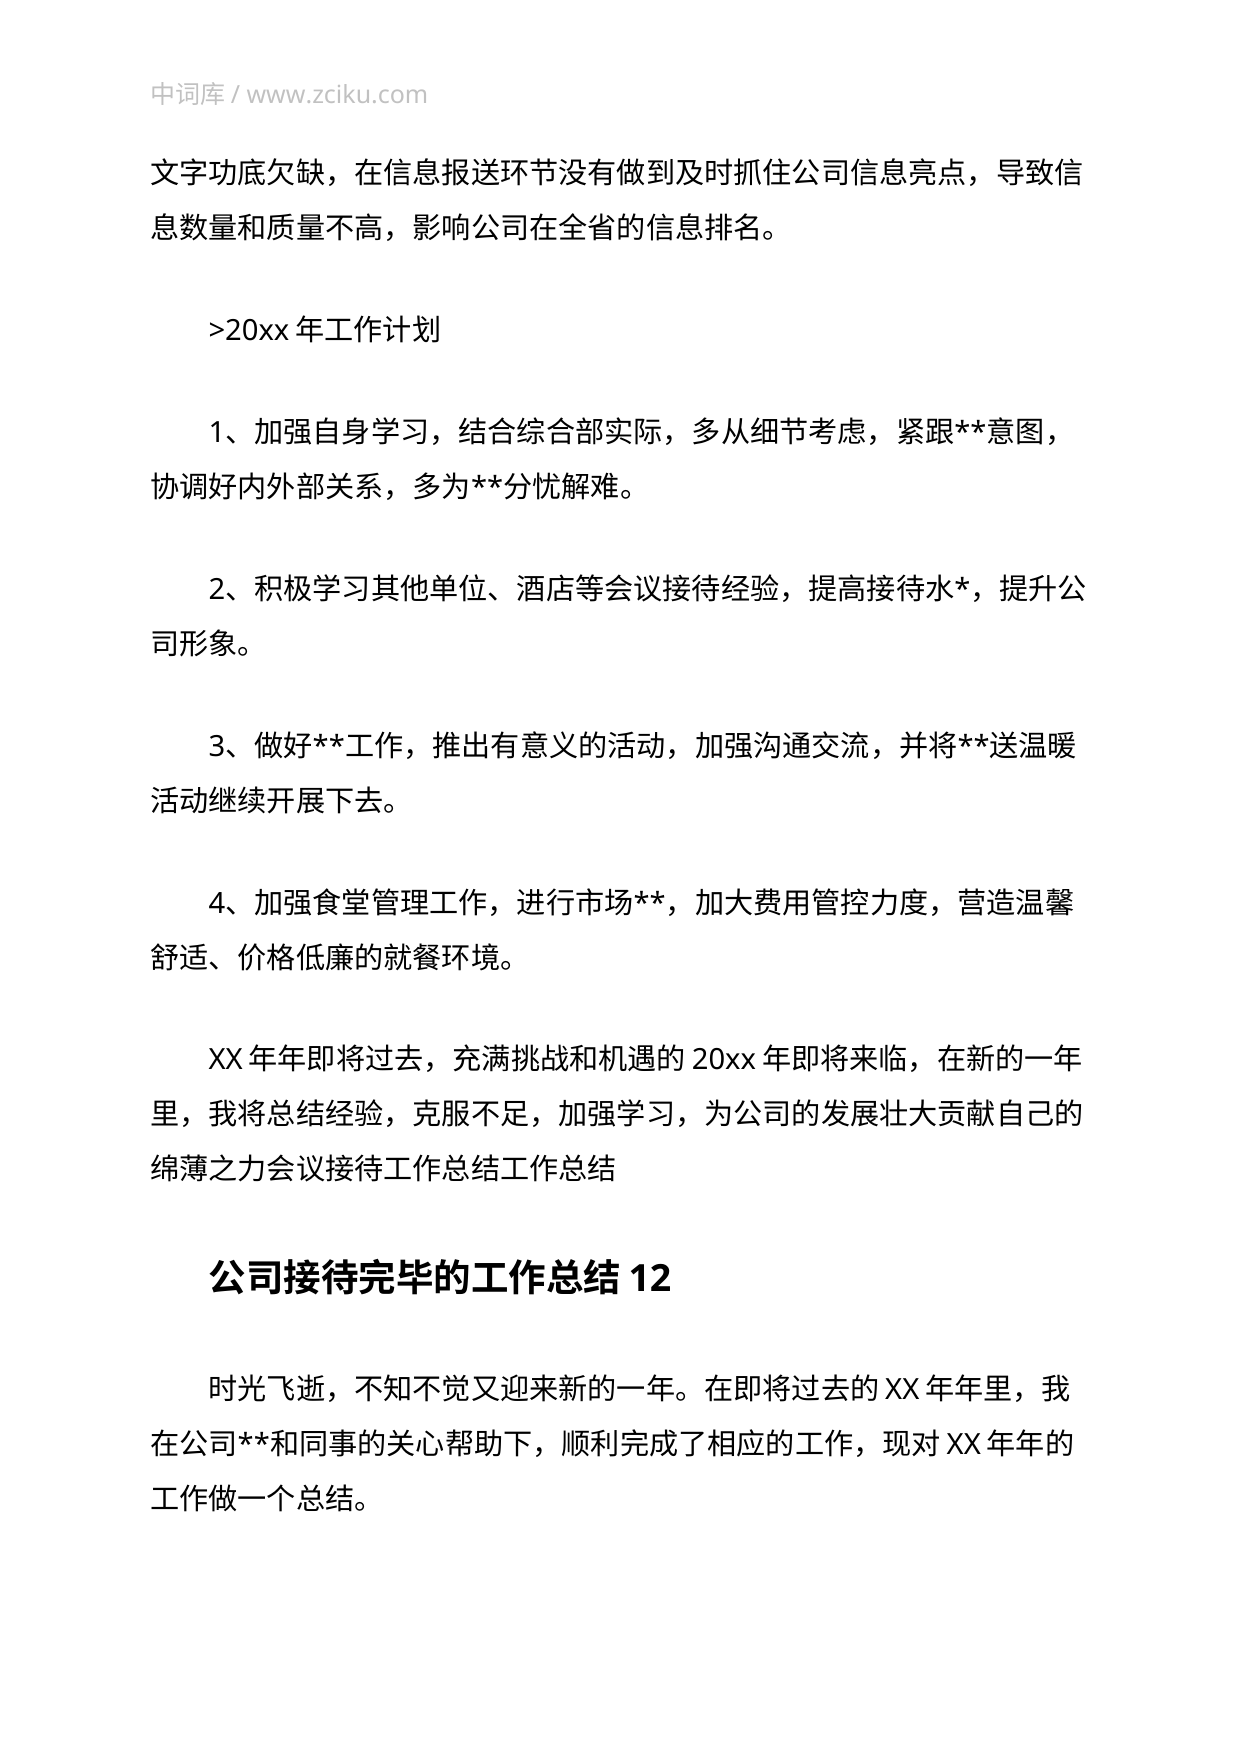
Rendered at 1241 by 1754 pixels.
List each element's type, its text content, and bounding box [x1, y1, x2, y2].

text 时光飞逝，不知不觉又迎来新的一年。在即将过去的XX年年里，我在公司**和同事的关心帮助下，顺利完成了相应的工作，现对XX年年的工作做一个总结。 [150, 1365, 1090, 1517]
text 1、加强自身学习，结合综合部实际，多从细节考虑，紧跟**意图，协调好内外部关系，多为**分忧解难。 [150, 409, 1090, 506]
text 公司接待完毕的工作总结12 [150, 1248, 1090, 1302]
text XX年年即将过去，充满挑战和机遇的20xx年即将来临，在新的一年里，我将总结经验，克服不足，加强学习，为公司的发展壮大贡献自己的绵薄之力会议接待工作总结工作总结 [150, 1036, 1090, 1188]
text 3、做好**工作，推出有意义的活动，加强沟通交流，并将**送温暖活动继续开展下去。 [150, 722, 1090, 820]
text >20xx年工作计划 [150, 307, 1090, 349]
text 2、积极学习其他单位、酒店等会议接待经验，提高接待水*，提升公司形象。 [150, 566, 1090, 663]
text 4、加强食堂管理工作，进行市场**，加大费用管控力度，营造温馨舒适、价格低廉的就餐环境。 [150, 879, 1090, 976]
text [150, 150, 1090, 247]
